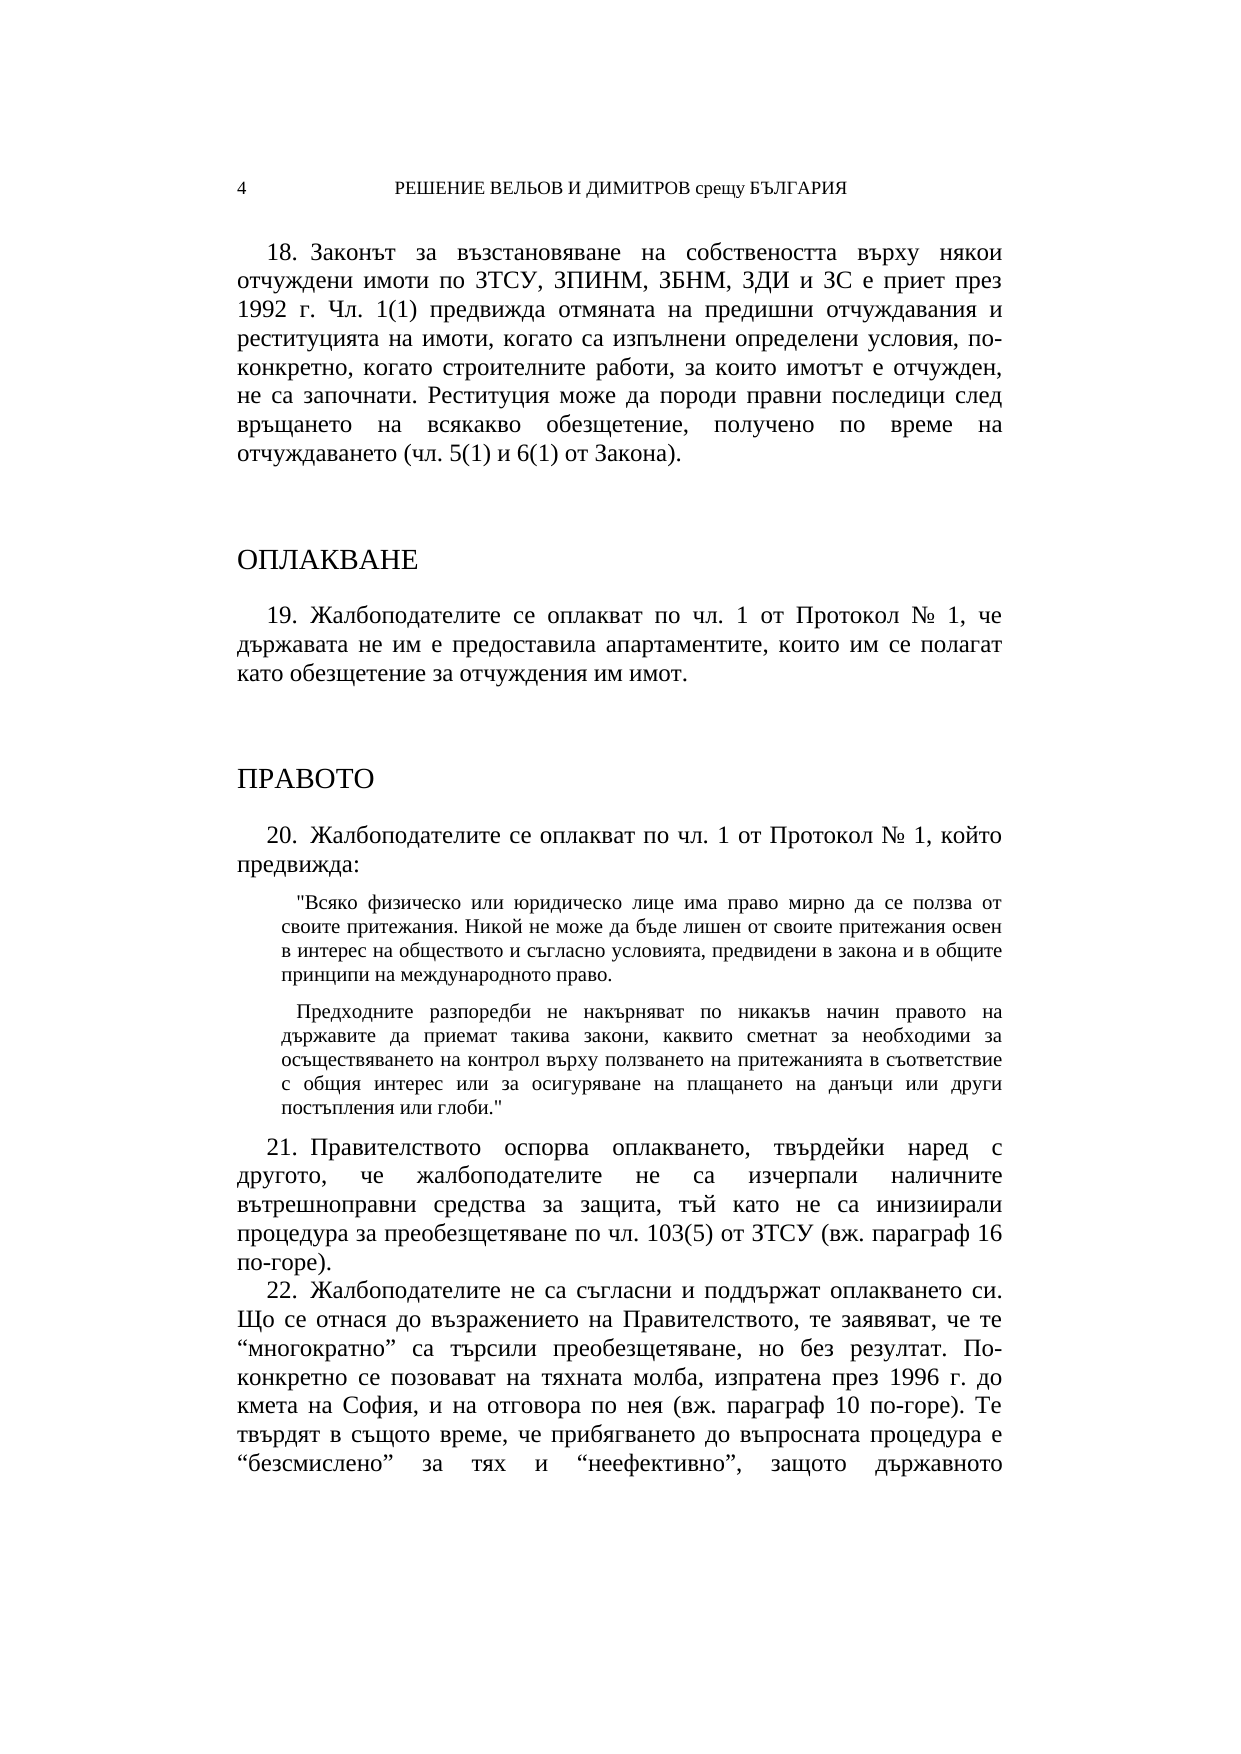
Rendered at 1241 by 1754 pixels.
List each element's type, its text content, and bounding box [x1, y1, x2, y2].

text 21. Правителството оспорва оплакването, твърдейки наред с другото, че жалбоподателите не са изчерпали наличните вътрешноправни средства за защита, тъй като не са инизиирали процедура за преобезщетяване по чл. 103(5) от ЗТСУ (вж. параграф 16 по-горе). [237, 1132, 1003, 1276]
text 19. Жалбоподателите се оплакват по чл. 1 от Протокол № 1, че държавата не им е предоставила апартаментите, които им се полагат като обезщетение за отчуждения им имот. [237, 600, 1003, 687]
text Предходните разпоредби не накърняват по никакъв начин правото на държавите да приемат такива закони, каквито сметнат за необходими за осъществяването на контрол върху ползването на притежанията в съответствие с общия интерес или за осигуряване на плащането на данъци или други постъпления или глоби." [281, 999, 1003, 1119]
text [237, 1276, 1003, 1477]
title ПРАВОТО [237, 762, 1003, 795]
text 20. Жалбоподателите се оплакват по чл. 1 от Протокол № 1, който предвижда: [237, 820, 1003, 878]
text "Βсяко физическо или юридическо лице има право мирно да се ползва от своите притежания. Никой не може да бъде лишен от своите притежания освен в интерес на обществото и съгласно условията, предвидени в закона и в общите принципи на международното право. [281, 890, 1003, 986]
text 18. Законът за възстановяване на собствеността върху някои отчуждени имоти по ЗТСУ, ЗПИНМ, ЗБНМ, ЗДИ и ЗС е приет през 1992 г. Чл. 1(1) предвижда отмяната на предишни отчуждавания и реституцията на имоти, когато са изпълнени определени условия, по-конкретно, когато строителните работи, за които имотът е отчужден, не са започнати. Реституция може да породи правни последици след връщането на всякакво обезщетение, получено по време на отчуждаването (чл. 5(1) и 6(1) от Закона). [237, 237, 1003, 467]
title ОПЛАКВАНЕ [237, 542, 1003, 575]
